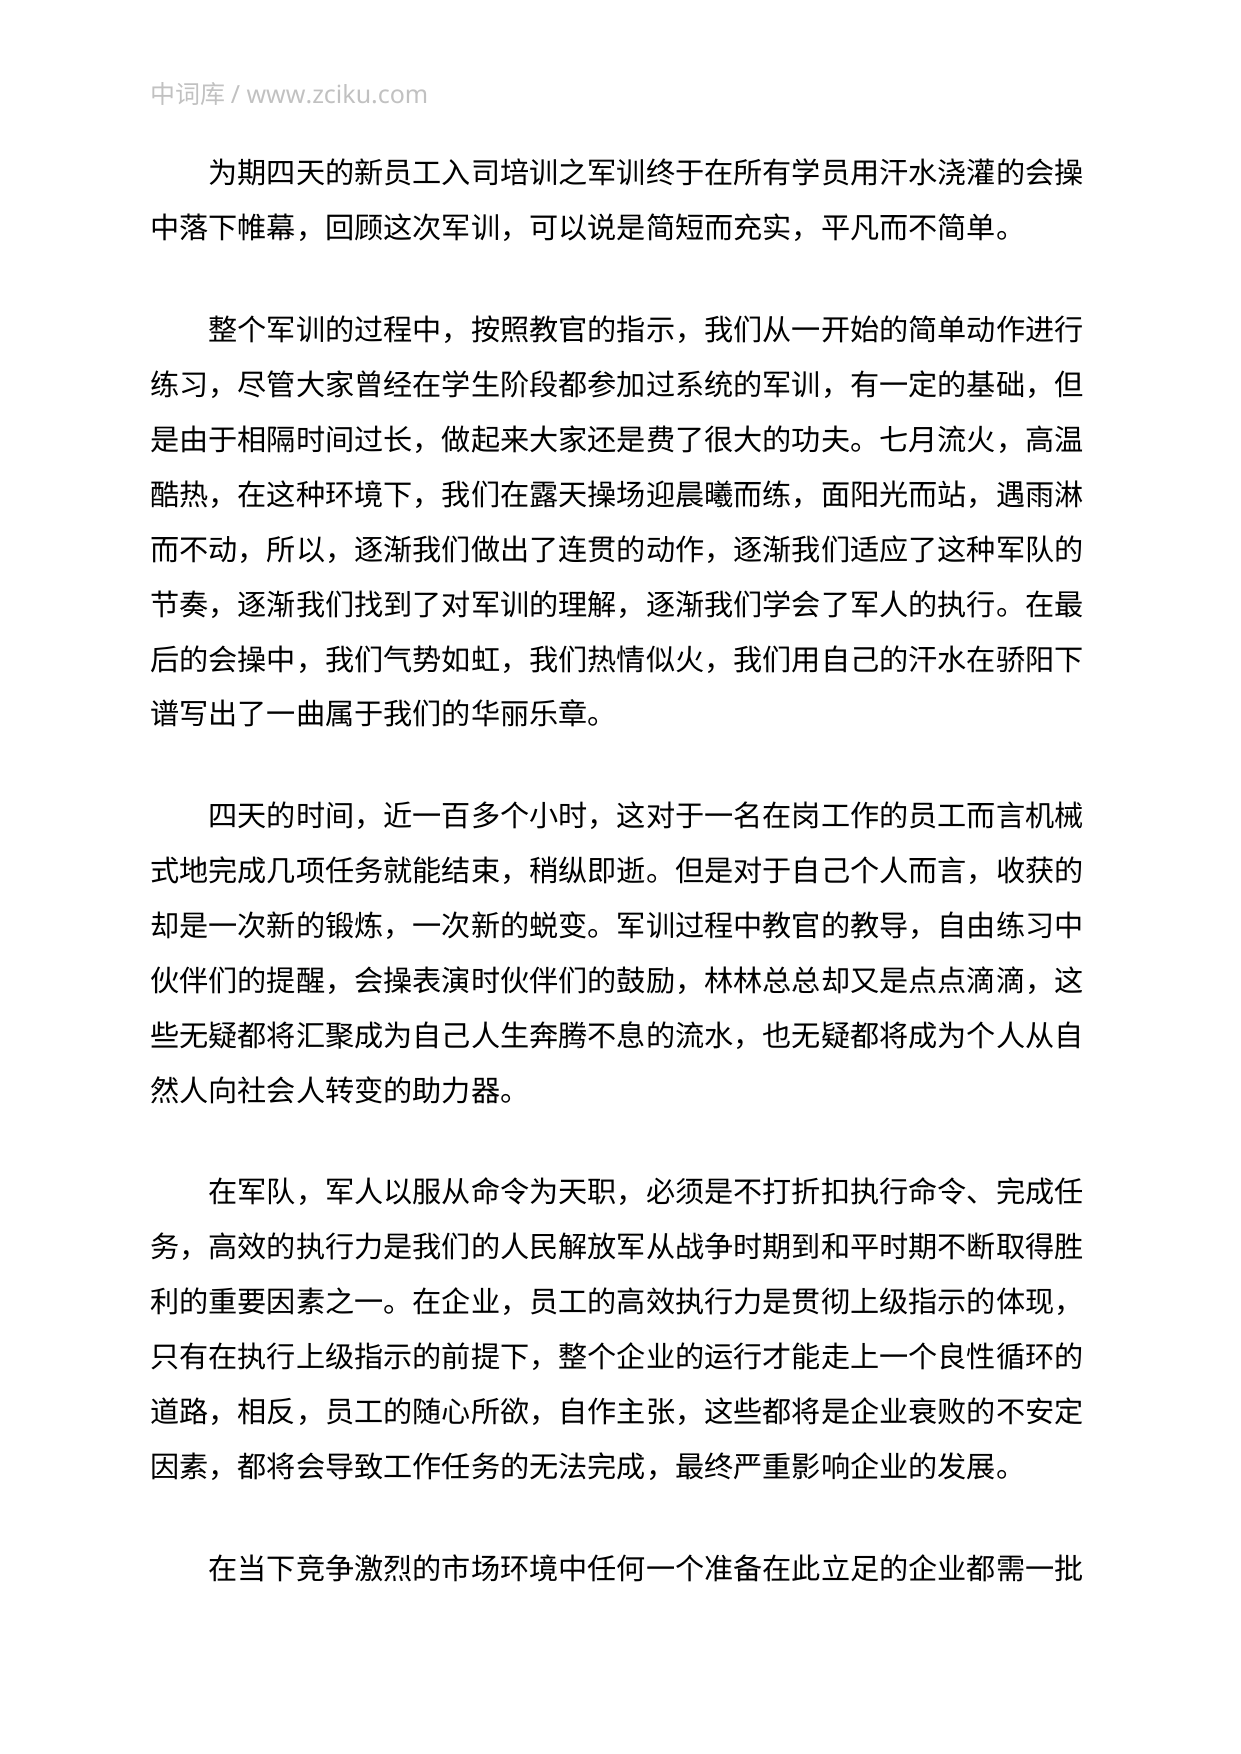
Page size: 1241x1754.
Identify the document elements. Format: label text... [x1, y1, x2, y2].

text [150, 1545, 1090, 1587]
text 四天的时间，近一百多个小时，这对于一名在岗工作的员工而言机械式地完成几项任务就能结束，稍纵即逝。但是对于自己个人而言，收获的却是一次新的锻炼，一次新的蜕变。军训过程中教官的教导，自由练习中伙伴们的提醒，会操表演时伙伴们的鼓励，林林总总却又是点点滴滴，这些无疑都将汇聚成为自己人生奔腾不息的流水，也无疑都将成为个人从自然人向社会人转变的助力器。 [150, 793, 1090, 1109]
text 在军队，军人以服从命令为天职，必须是不打折扣执行命令、完成任务，高效的执行力是我们的人民解放军从战争时期到和平时期不断取得胜利的重要因素之一。在企业，员工的高效执行力是贯彻上级指示的体现，只有在执行上级指示的前提下，整个企业的运行才能走上一个良性循环的道路，相反，员工的随心所欲，自作主张，这些都将是企业衰败的不安定因素，都将会导致工作任务的无法完成，最终严重影响企业的发展。 [150, 1169, 1090, 1486]
text 整个军训的过程中，按照教官的指示，我们从一开始的简单动作进行练习，尽管大家曾经在学生阶段都参加过系统的军训，有一定的基础，但是由于相隔时间过长，做起来大家还是费了很大的功夫。七月流火，高温酷热，在这种环境下，我们在露天操场迎晨曦而练，面阳光而站，遇雨淋而不动，所以，逐渐我们做出了连贯的动作，逐渐我们适应了这种军队的节奏，逐渐我们找到了对军训的理解，逐渐我们学会了军人的执行。在最后的会操中，我们气势如虹，我们热情似火，我们用自己的汗水在骄阳下谱写出了一曲属于我们的华丽乐章。 [150, 307, 1090, 733]
text 为期四天的新员工入司培训之军训终于在所有学员用汗水浇灌的会操中落下帷幕，回顾这次军训，可以说是简短而充实，平凡而不简单。 [150, 150, 1090, 247]
